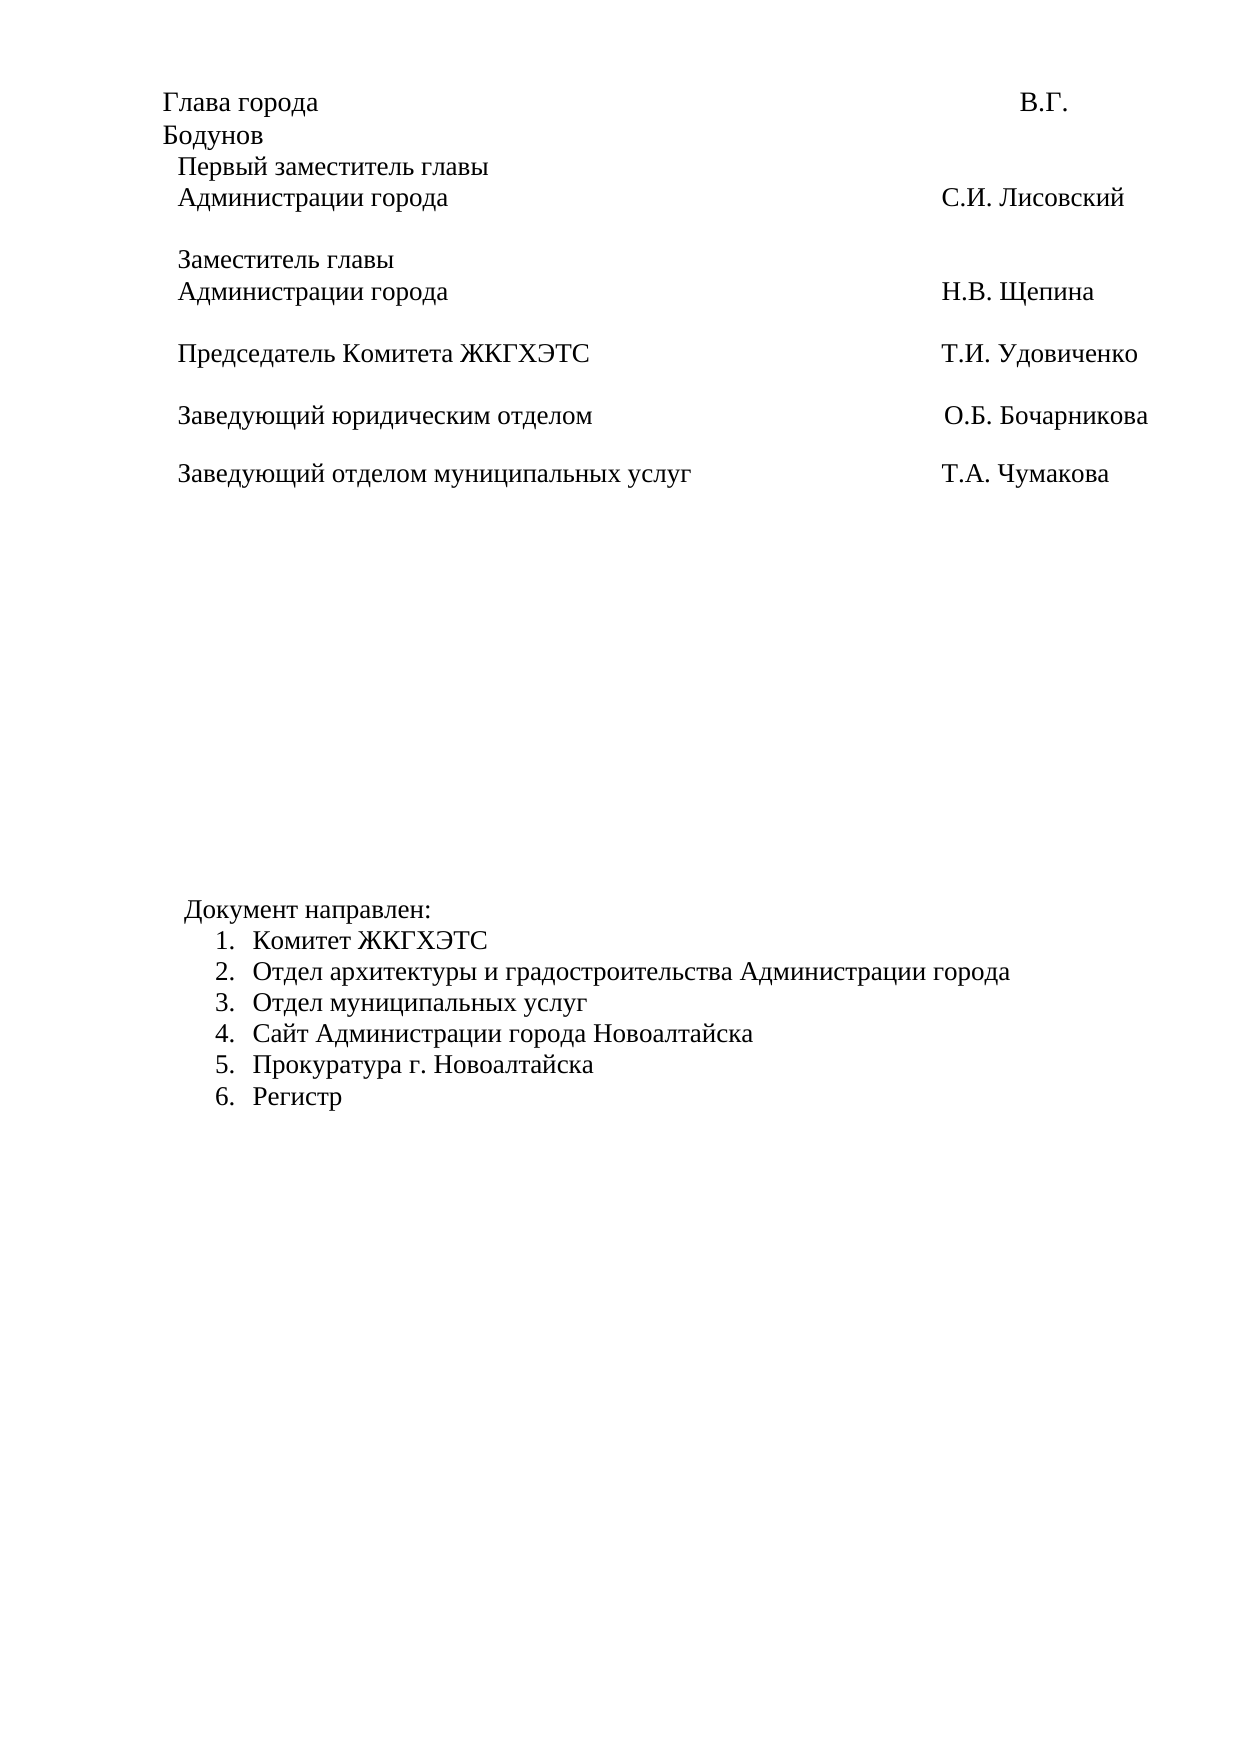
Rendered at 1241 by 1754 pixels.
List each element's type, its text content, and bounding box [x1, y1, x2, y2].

list Регистр [215, 1080, 1181, 1111]
text Первый заместитель главы [177, 150, 1181, 181]
text Заведующий юридическим отделом О.Б. Бочарникова [177, 399, 1181, 431]
text Глава города В.Г. Бодунов [162, 85, 1181, 150]
list Отдел муниципальных услуг [215, 986, 1181, 1017]
text Заместитель главы [177, 244, 1181, 275]
list Сайт Администрации города Новоалтайска [215, 1017, 1181, 1049]
list Прокуратура г. Новоалтайска [215, 1049, 1181, 1080]
text Заведующий отделом муниципальных услуг Т.А. Чумакова [177, 457, 1181, 488]
list Комитет ЖКГХЭТС [215, 924, 1181, 955]
list Отдел архитектуры и градостроительства Администрации города [215, 955, 1181, 986]
text Администрации города Н.В. Щепина [177, 275, 1181, 306]
text Председатель Комитета ЖКГХЭТС Т.И. Удовиченко [177, 337, 1181, 368]
text Администрации города С.И. Лисовский [177, 181, 1181, 212]
text Документ направлен: [177, 893, 1181, 924]
